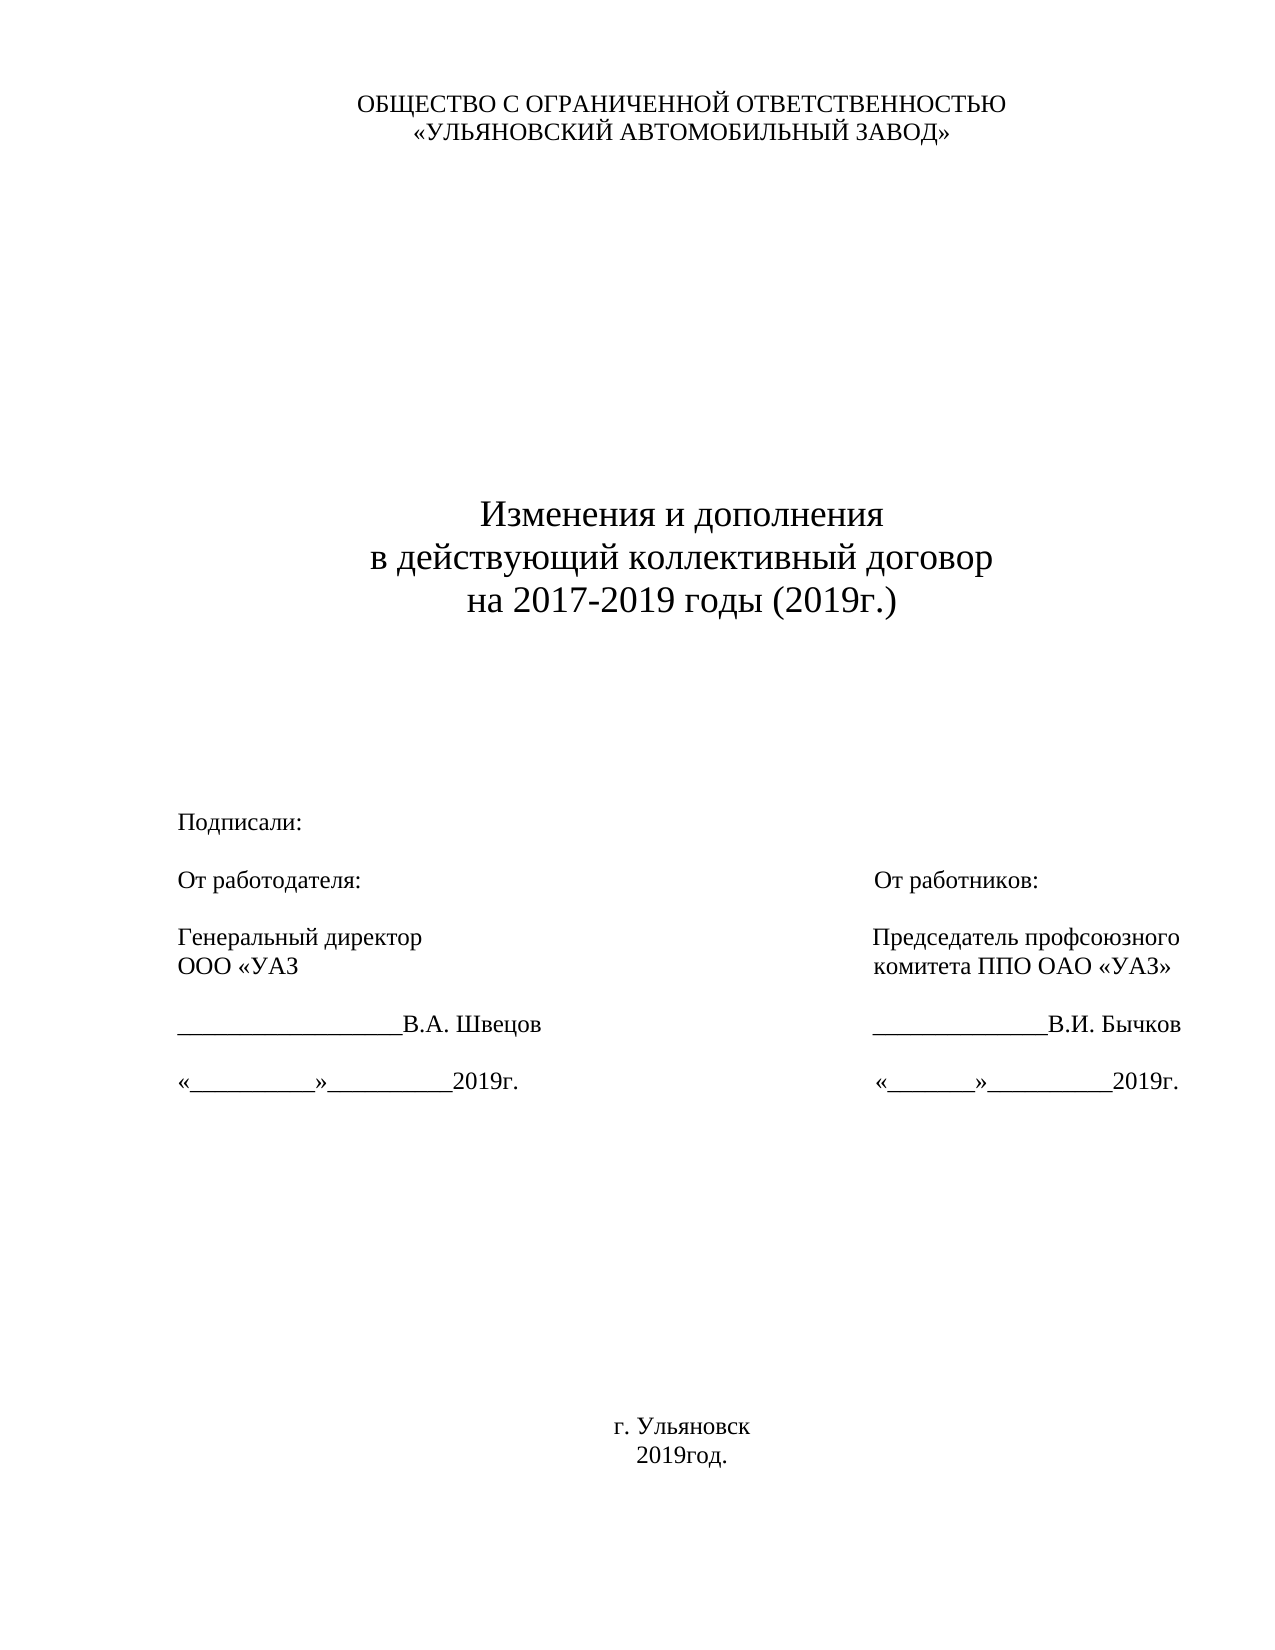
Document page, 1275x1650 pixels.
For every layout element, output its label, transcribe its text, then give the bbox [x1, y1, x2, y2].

text Генеральный директор Председатель профсоюзного [177, 922, 1186, 951]
text ОБЩЕСТВО С ОГРАНИЧЕННОЙ ОТВЕТСТВЕННОСТЬЮ [177, 89, 1186, 117]
text ООО «УАЗ комитета ППО ОАО «УАЗ» [177, 951, 1186, 980]
text Подписали: [177, 807, 1186, 836]
text на 2017-2019 годы (2019г.) [177, 577, 1186, 621]
text От работодателя: От работников: [177, 865, 1186, 894]
text Изменения и дополнения [177, 491, 1186, 534]
text «УЛЬЯНОВСКИЙ АВТОМОБИЛЬНЫЙ ЗАВОД» [177, 117, 1186, 146]
text в действующий коллективный договор [177, 534, 1186, 577]
text 2019год. [177, 1440, 1186, 1469]
text «__________»__________2019г. «_______»__________2019г. [177, 1066, 1186, 1095]
text г. Ульяновск [177, 1411, 1186, 1440]
text __________________В.А. Швецов ______________В.И. Бычков [177, 1009, 1186, 1037]
